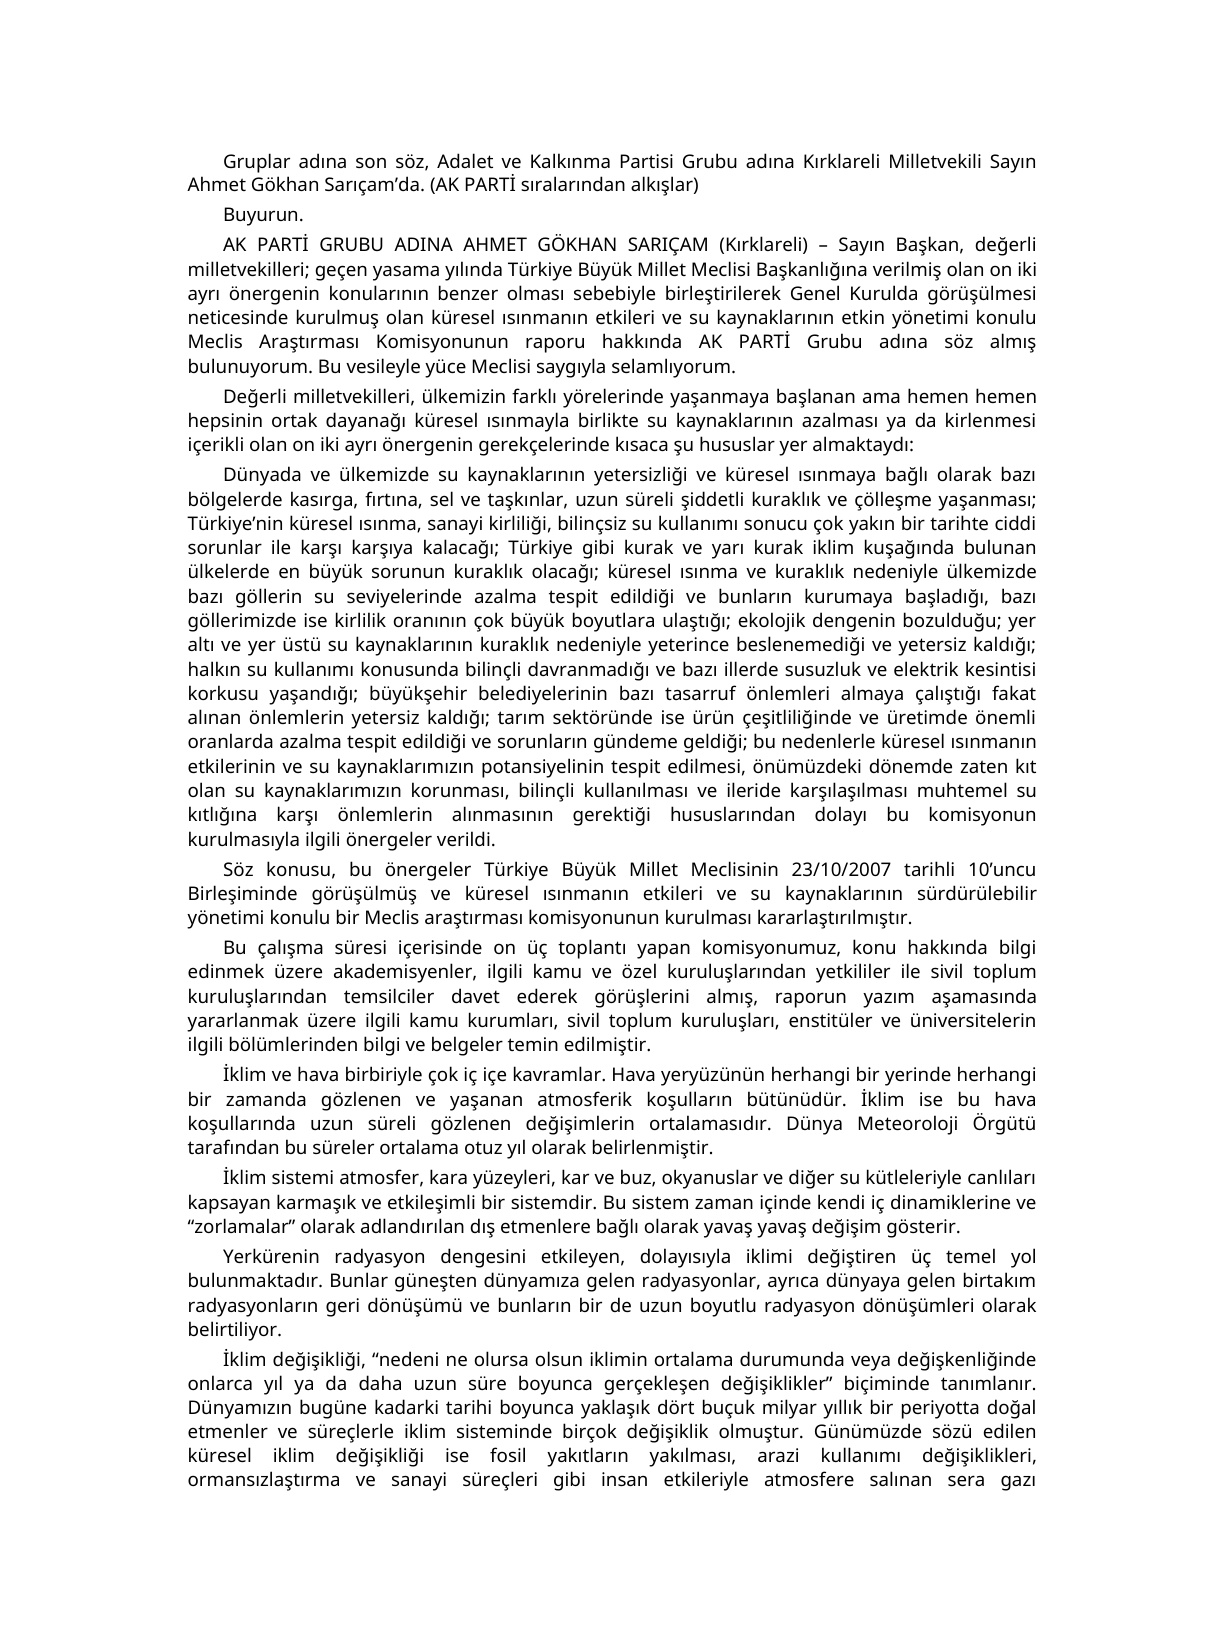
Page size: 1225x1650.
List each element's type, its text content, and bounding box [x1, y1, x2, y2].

text İklim sistemi atmosfer, kara yüzeyleri, kar ve buz, okyanuslar ve diğer su kütleleriyle canlıları kapsayan karmaşık ve etkileşimli bir sistemdir. Bu sistem zaman içinde kendi iç dinamiklerine ve “zorlamalar” olarak adlandırılan dış etmenlere bağlı olarak yavaş yavaş değişim gösterir. [187, 1165, 1037, 1238]
text Söz konusu, bu önergeler Türkiye Büyük Millet Meclisinin 23/10/2007 tarihli 10’uncu Birleşiminde görüşülmüş ve küresel ısınmanın etkileri ve su kaynaklarının sürdürülebilir yönetimi konulu bir Meclis araştırması komisyonunun kurulması kararlaştırılmıştır. [187, 857, 1037, 929]
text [187, 1347, 1037, 1491]
text Değerli milletvekilleri, ülkemizin farklı yörelerinde yaşanmaya başlanan ama hemen hemen hepsinin ortak dayanağı küresel ısınmayla birlikte su kaynaklarının azalması ya da kirlenmesi içerikli olan on iki ayrı önergenin gerekçelerinde kısaca şu hususlar yer almaktaydı: [187, 384, 1037, 457]
text AK PARTİ GRUBU ADINA AHMET GÖKHAN SARIÇAM (Kırklareli) – Sayın Başkan, değerli milletvekilleri; geçen yasama yılında Türkiye Büyük Millet Meclisi Başkanlığına verilmiş olan on iki ayrı önergenin konularının benzer olması sebebiyle birleştirilerek Genel Kurulda görüşülmesi neticesinde kurulmuş olan küresel ısınmanın etkileri ve su kaynaklarının etkin yönetimi konulu Meclis Araştırması Komisyonunun raporu hakkında AK PARTİ Grubu adına söz almış bulunuyorum. Bu vesileyle yüce Meclisi saygıyla selamlıyorum. [187, 232, 1037, 378]
text Gruplar adına son söz, Adalet ve Kalkınma Partisi Grubu adına Kırklareli Milletvekili Sayın Ahmet Gökhan Sarıçam’da. (AK PARTİ sıralarından alkışlar) [187, 150, 1037, 196]
text Yerkürenin radyasyon dengesini etkileyen, dolayısıyla iklimi değiştiren üç temel yol bulunmaktadır. Bunlar güneşten dünyamıza gelen radyasyonlar, ayrıca dünyaya gelen birtakım radyasyonların geri dönüşümü ve bunların bir de uzun boyutlu radyasyon dönüşümleri olarak belirtiliyor. [187, 1244, 1037, 1341]
text Dünyada ve ülkemizde su kaynaklarının yetersizliği ve küresel ısınmaya bağlı olarak bazı bölgelerde kasırga, fırtına, sel ve taşkınlar, uzun süreli şiddetli kuraklık ve çölleşme yaşanması; Türkiye’nin küresel ısınma, sanayi kirliliği, bilinçsiz su kullanımı sonucu çok yakın bir tarihte ciddi sorunlar ile karşı karşıya kalacağı; Türkiye gibi kurak ve yarı kurak iklim kuşağında bulunan ülkelerde en büyük sorunun kuraklık olacağı; küresel ısınma ve kuraklık nedeniyle ülkemizde bazı göllerin su seviyelerinde azalma tespit edildiği ve bunların kurumaya başladığı, bazı göllerimizde ise kirlilik oranının çok büyük boyutlara ulaştığı; ekolojik dengenin bozulduğu; yer altı ve yer üstü su kaynaklarının kuraklık nedeniyle yeterince beslenemediği ve yetersiz kaldığı; halkın su kullanımı konusunda bilinçli davranmadığı ve bazı illerde susuzluk ve elektrik kesintisi korkusu yaşandığı; büyükşehir belediyelerinin bazı tasarruf önlemleri almaya çalıştığı fakat alınan önlemlerin yetersiz kaldığı; tarım sektöründe ise ürün çeşitliliğinde ve üretimde önemli oranlarda azalma tespit edildiği ve sorunların gündeme geldiği; bu nedenlerle küresel ısınmanın etkilerinin ve su kaynaklarımızın potansiyelinin tespit edilmesi, önümüzdeki dönemde zaten kıt olan su kaynaklarımızın korunması, bilinçli kullanılması ve ileride karşılaşılması muhtemel su kıtlığına karşı önlemlerin alınmasının gerektiği hususlarından dolayı bu komisyonun kurulmasıyla ilgili önergeler verildi. [187, 462, 1037, 851]
text Buyurun. [187, 202, 1037, 227]
text Bu çalışma süresi içerisinde on üç toplantı yapan komisyonumuz, konu hakkında bilgi edinmek üzere akademisyenler, ilgili kamu ve özel kuruluşlarından yetkililer ile sivil toplum kuruluşlarından temsilciler davet ederek görüşlerini almış, raporun yazım aşamasında yararlanmak üzere ilgili kamu kurumları, sivil toplum kuruluşları, enstitüler ve üniversitelerin ilgili bölümlerinden bilgi ve belgeler temin edilmiştir. [187, 935, 1037, 1057]
text İklim ve hava birbiriyle çok iç içe kavramlar. Hava yeryüzünün herhangi bir yerinde herhangi bir zamanda gözlenen ve yaşanan atmosferik koşulların bütünüdür. İklim ise bu hava koşullarında uzun süreli gözlenen değişimlerin ortalamasıdır. Dünya Meteoroloji Örgütü tarafından bu süreler ortalama otuz yıl olarak belirlenmiştir. [187, 1062, 1037, 1159]
